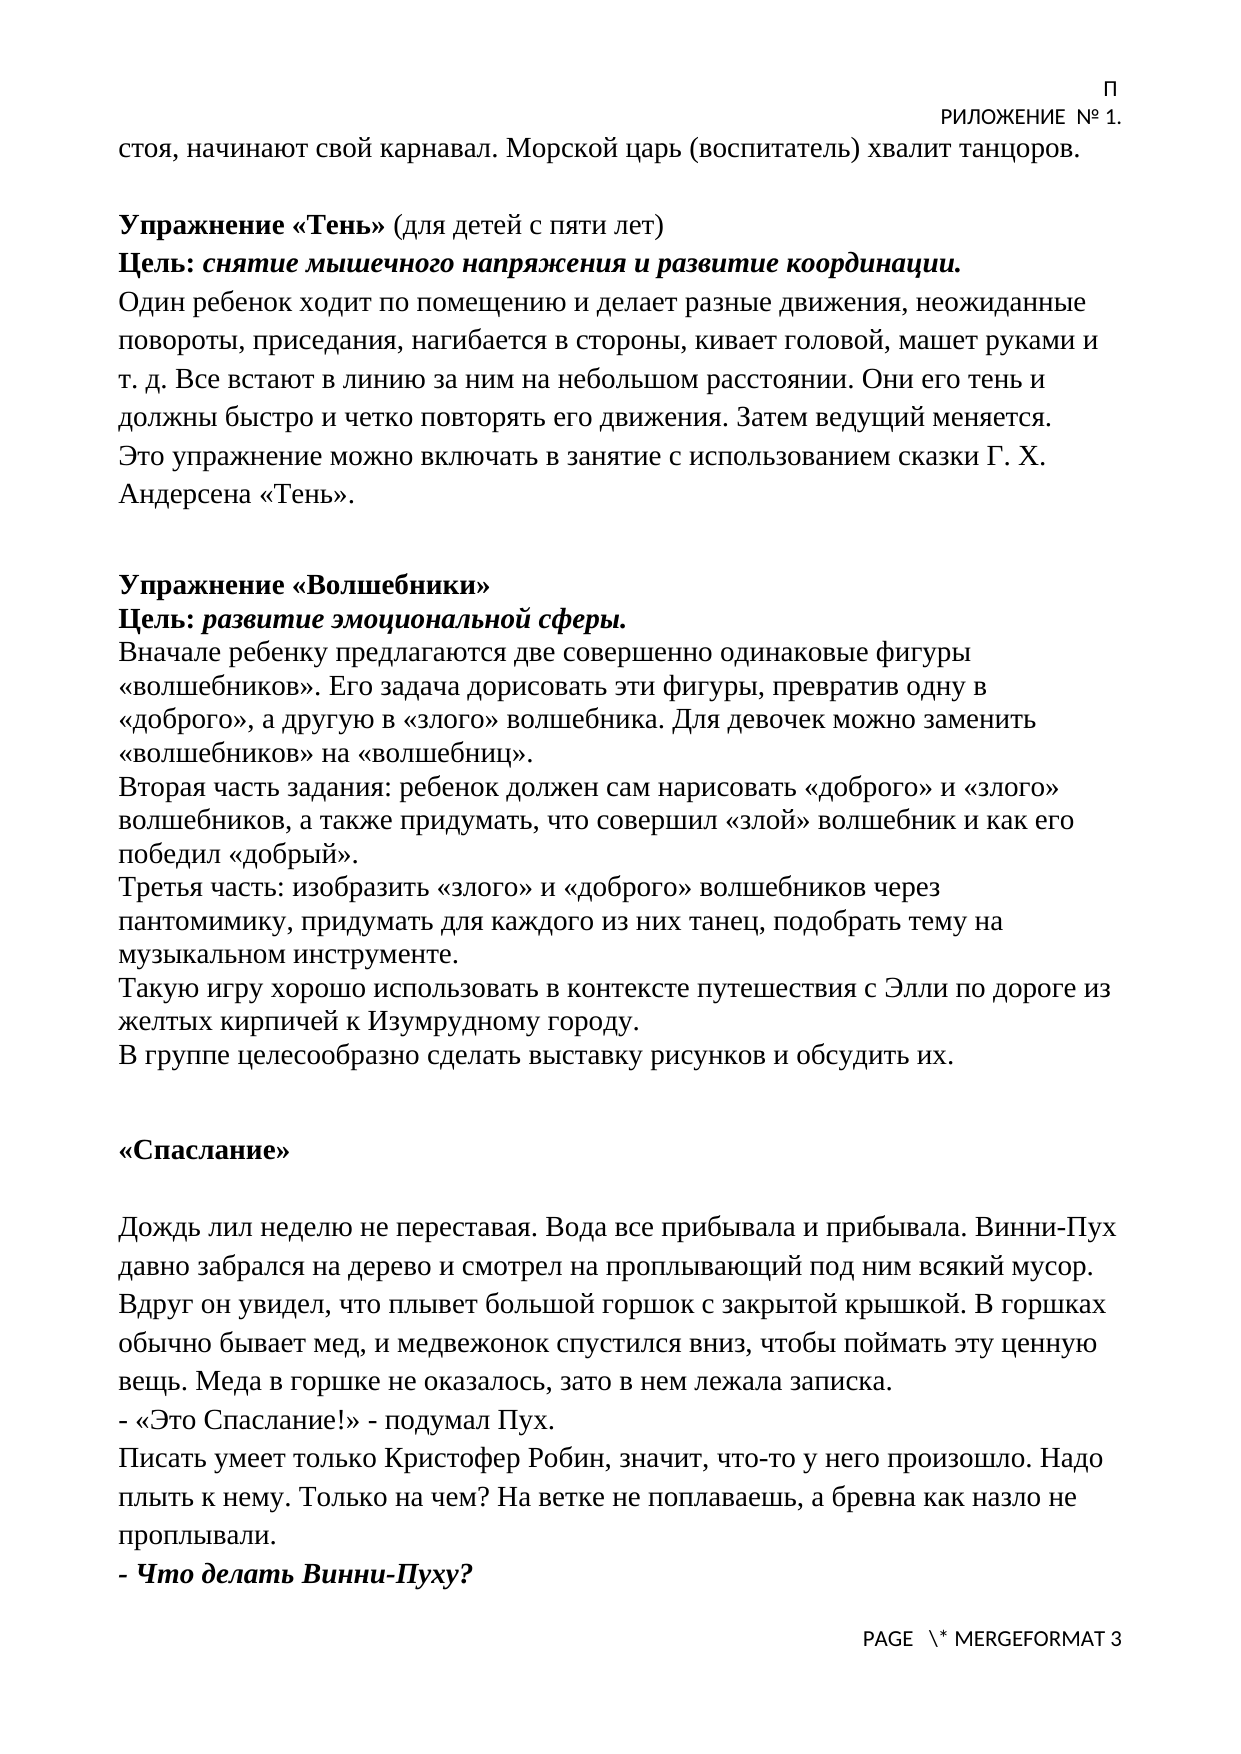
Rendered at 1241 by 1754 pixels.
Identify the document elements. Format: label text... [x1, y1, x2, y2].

text Цель: развитие эмоциональной сферы. Вначале ребенку предлагаются две совершенно одинаковые фигуры «волшебников». Его задача дорисовать эти фигуры, превратив одну в «доброго», а другую в «злого» волшебника. Для девочек можно заменить «волшебников» на «волшебниц». Вторая часть задания: ребенок должен сам нарисовать «доброго» и «злого» волшебников, а также придумать, что совершил «злой» волшебник и как его победил «добрый». Третья часть: изобразить «злого» и «доброго» волшебников через пантомимику, придумать для каждого из них танец, подобрать тему на музыкальном инструменте. Такую игру хорошо использовать в контексте путешествия с Элли по дороге из желтых кирпичей к Изумрудному городу. В группе целесообразно сделать выставку рисунков и обсудить их. [118, 601, 1122, 1132]
text Дождь лил неделю не переставая. Вода все прибывала и прибывала. Винни-Пух давно забрался на дерево и смотрел на проплывающий под ним всякий мусор. Вдруг он увидел, что плывет большой горшок с закрытой крышкой. В горшках обычно бывает мед, и медвежонок спустился вниз, чтобы поймать эту ценную вещь. Меда в горшке не оказалось, зато в нем лежала записка. - «Это Спаслание!» - подумал Пух. Писать умеет только Кристофер Робин, значит, что-то у него произошло. Надо плыть к нему. Только на чем? На ветке не поплаваешь, а бревна как назло не проплывали. - Что делать Винни-Пуху? [118, 1171, 1122, 1622]
subtitle «Спаслание» [118, 1132, 1122, 1166]
text Упражнение «Волшебники» [118, 567, 1122, 601]
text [118, 130, 1122, 542]
